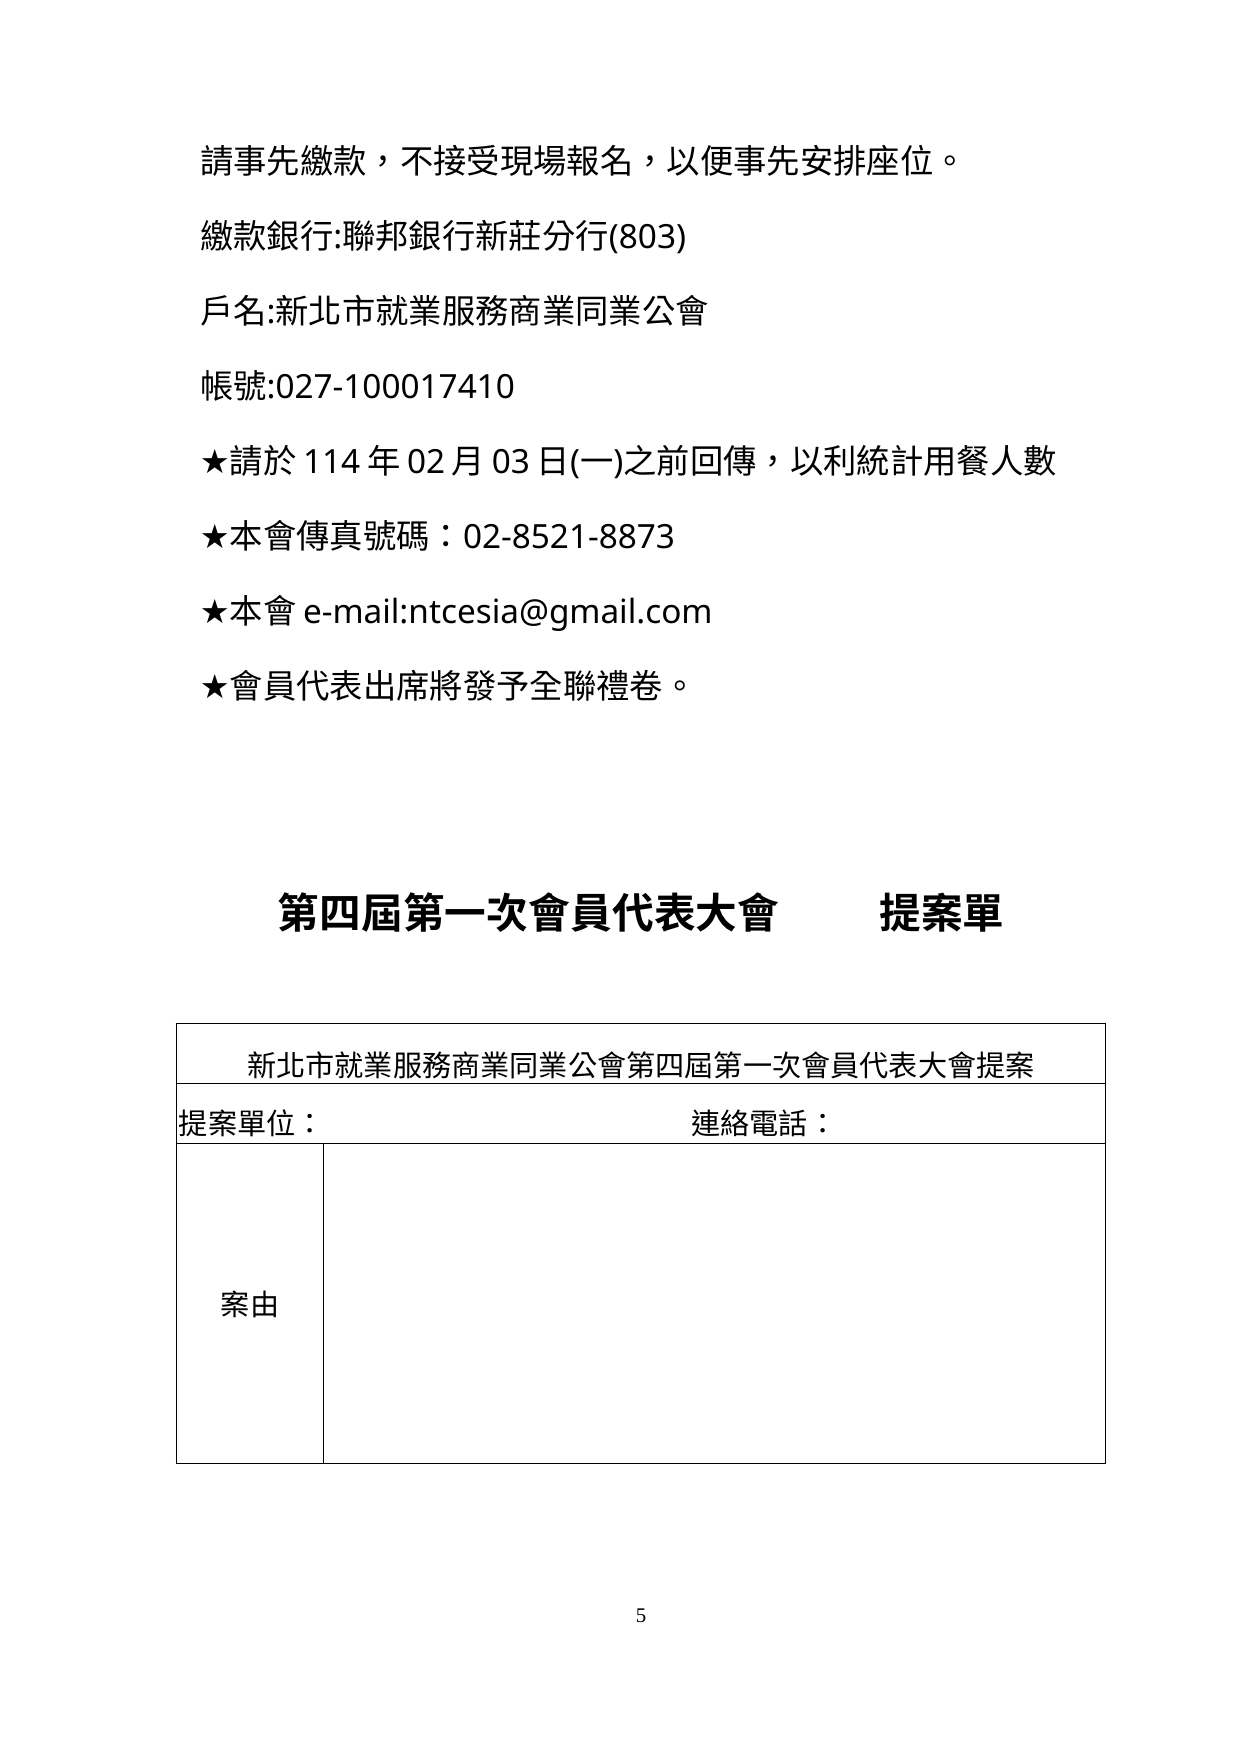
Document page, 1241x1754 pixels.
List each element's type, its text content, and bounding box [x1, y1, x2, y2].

table_cell 提案單位： 連絡電話： [177, 1084, 1105, 1143]
text 繳款銀行:聯邦銀行新莊分行(803) [148, 197, 1134, 272]
text 戶名:新北市就業服務商業同業公會 [148, 272, 1134, 347]
text ★請於114年02月03日(一)之前回傳，以利統計用餐人數 [148, 422, 1134, 497]
text ★會員代表出席將發予全聯禮卷。 [148, 647, 1134, 722]
text ★本會e-mail:ntcesia@gmail.com [148, 572, 1134, 647]
text ★本會傳真號碼：02-8521-8873 [148, 497, 1134, 572]
text 第四屆第一次會員代表大會 提案單 [148, 872, 1134, 947]
text 帳號:027-100017410 [148, 347, 1134, 422]
text 請事先繳款，不接受現場報名，以便事先安排座位。 [148, 122, 1134, 197]
table_cell 案由 [177, 1144, 323, 1462]
table_header 新北市就業服務商業同業公會第四屆第一次會員代表大會提案 [177, 1024, 1105, 1083]
table_cell [324, 1144, 1105, 1462]
